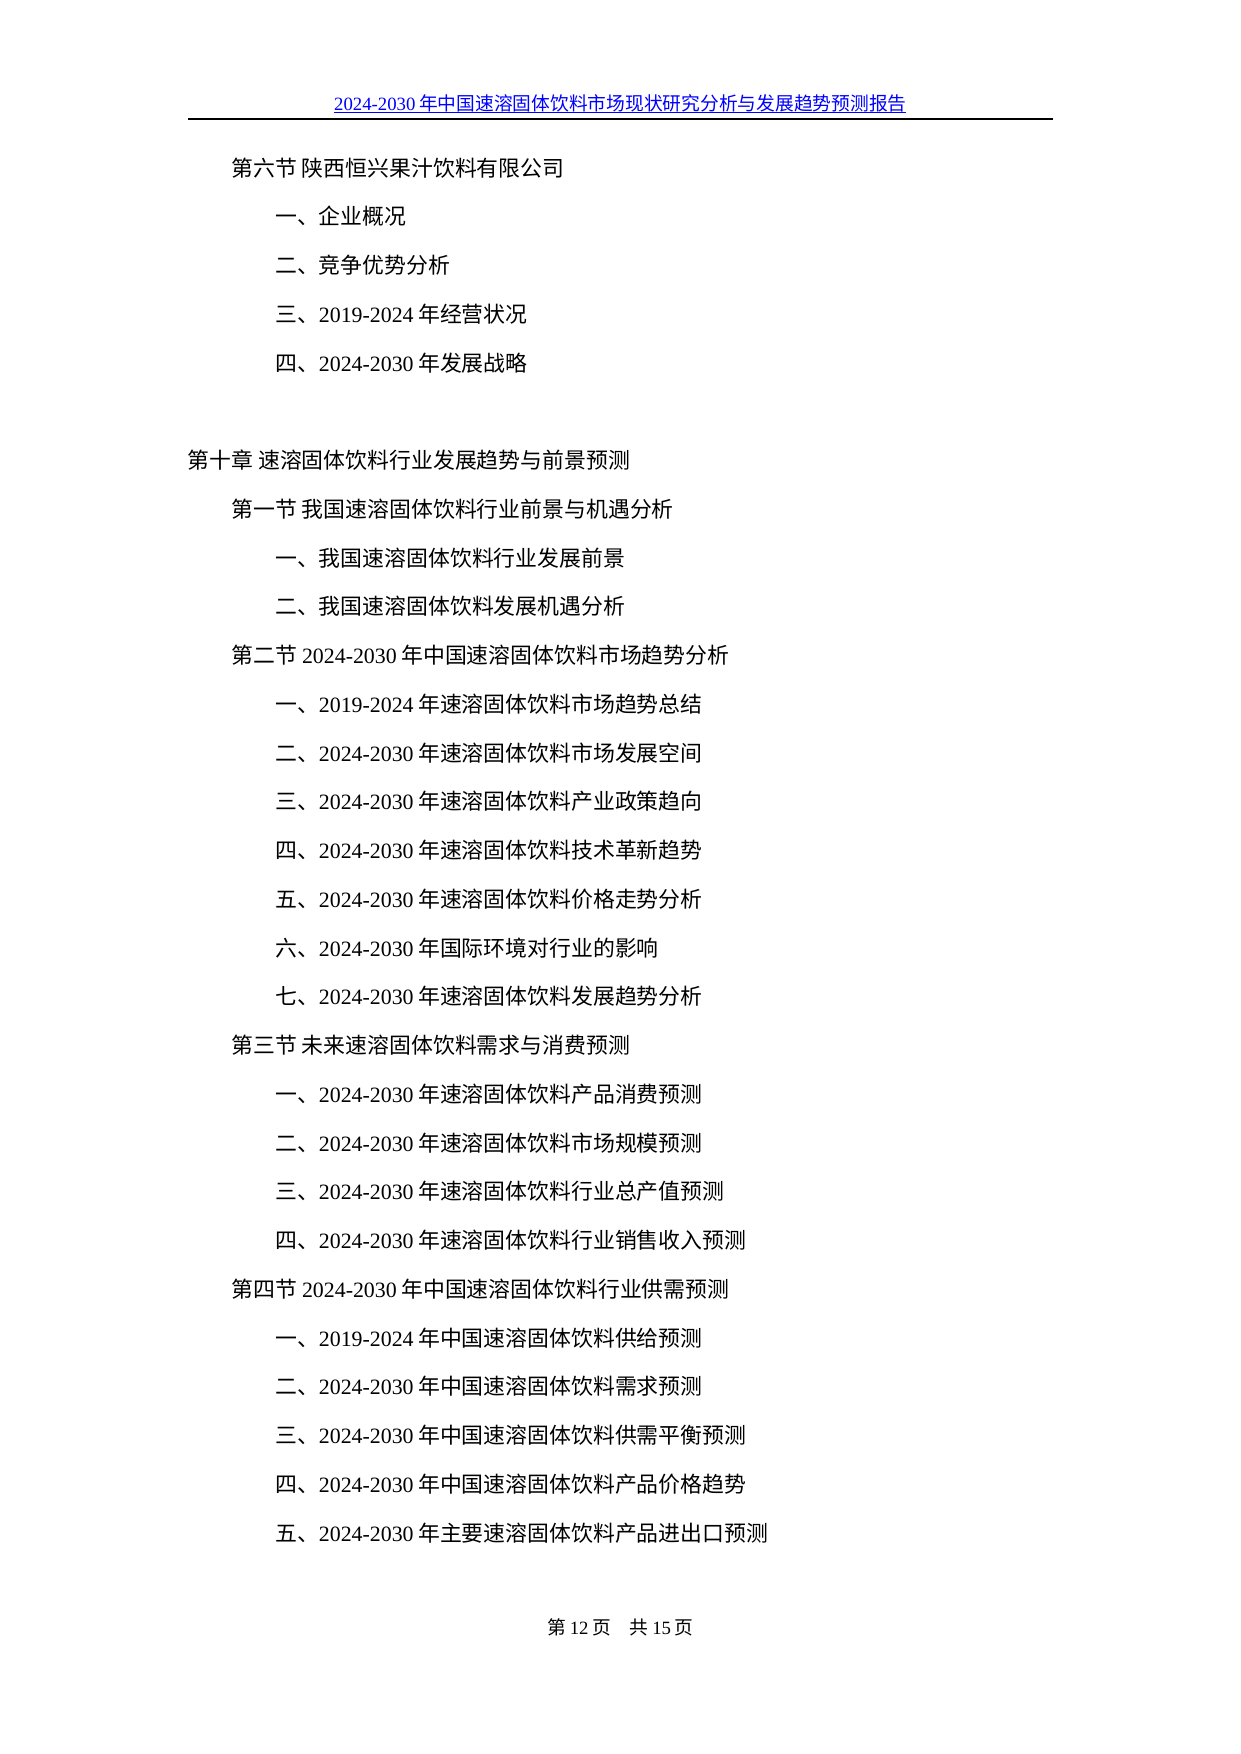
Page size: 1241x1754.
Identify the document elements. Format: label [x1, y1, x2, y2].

text [187, 150, 1053, 1548]
